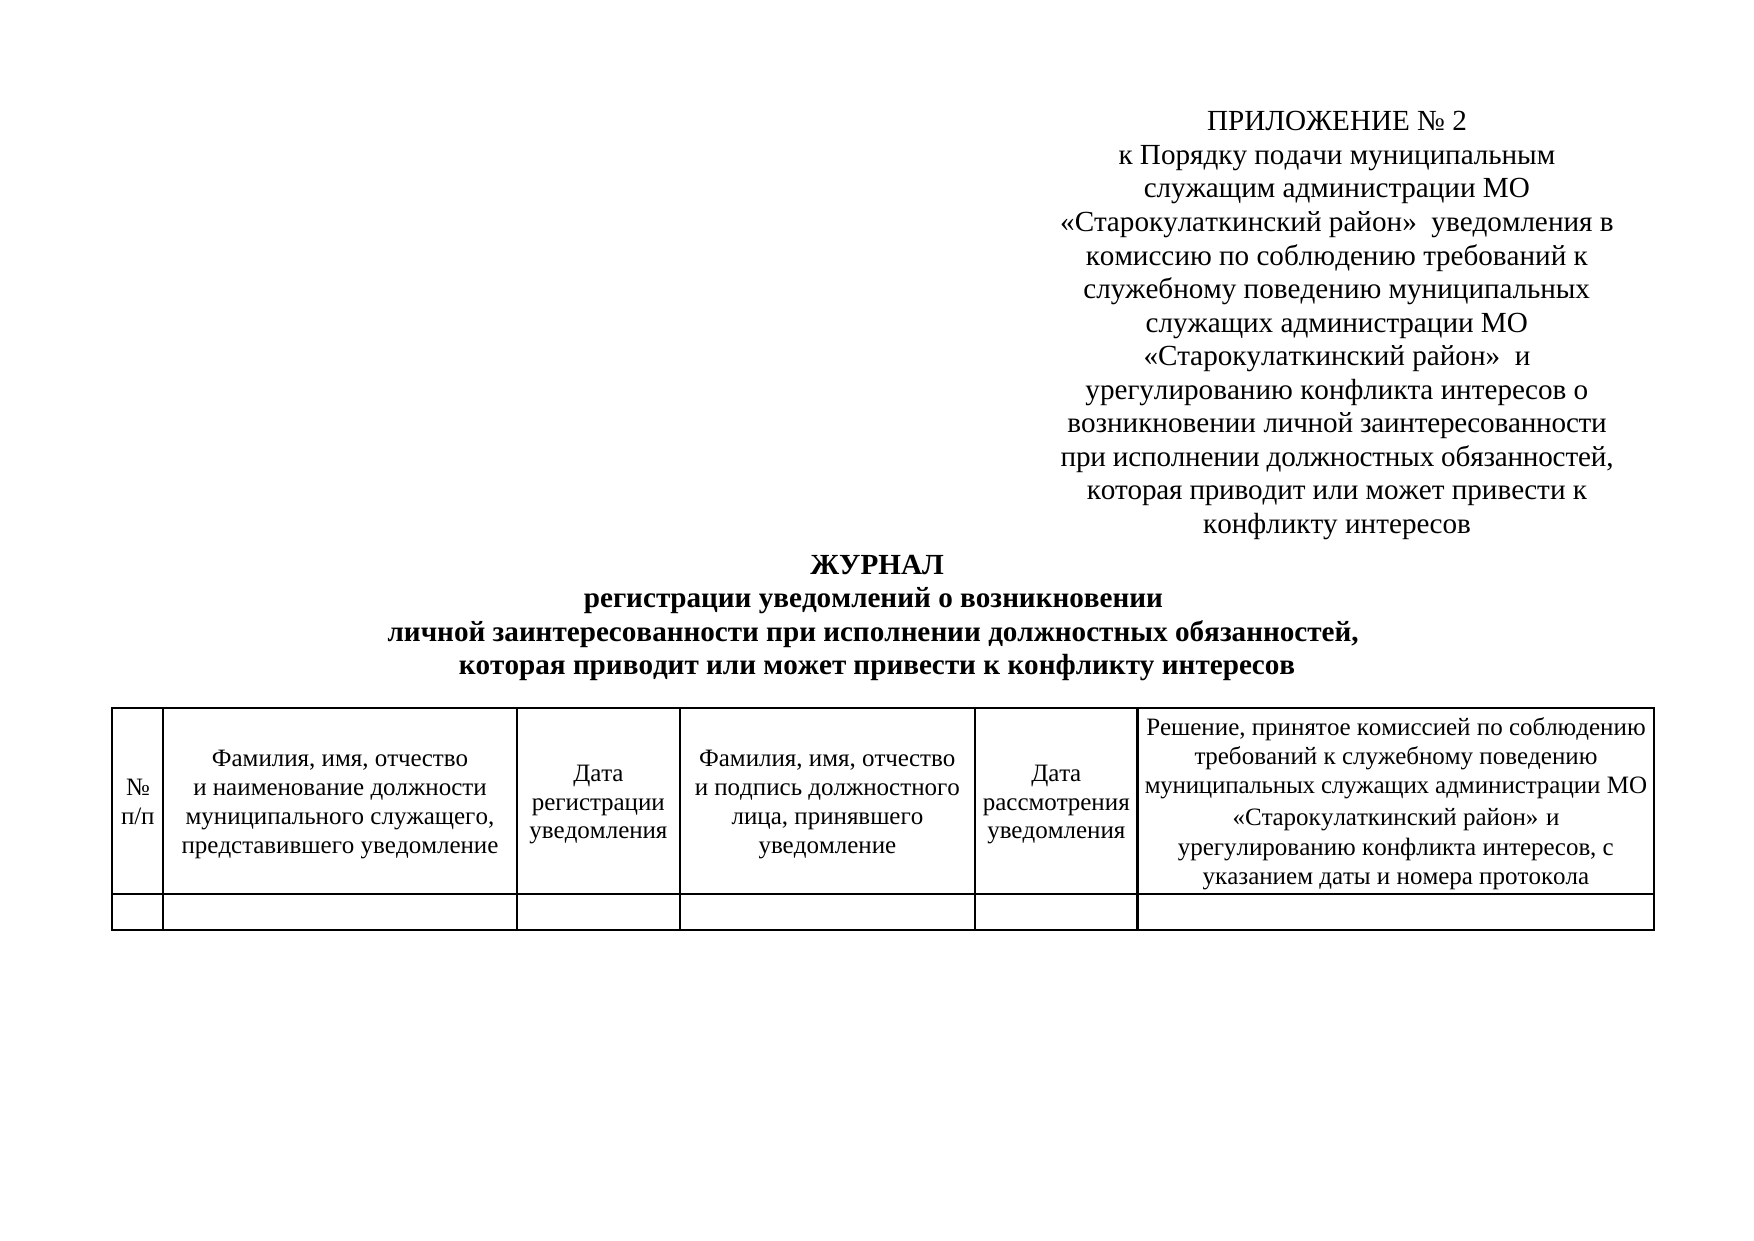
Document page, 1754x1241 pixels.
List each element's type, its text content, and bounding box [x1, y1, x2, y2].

table_header Дата регистрации уведомления [518, 709, 679, 892]
table_header Фамилия, имя, отчество и подпись должностного лица, принявшего уведомление [681, 709, 974, 892]
table_cell [518, 895, 679, 929]
table_cell [1139, 895, 1653, 929]
table_cell [164, 895, 516, 929]
table_header Фамилия, имя, отчество и наименование должности муниципального служащего, представившего уведомление [164, 709, 516, 892]
table_header № п/п [113, 709, 162, 892]
text ЖУРНАЛ [118, 547, 1636, 580]
text регистрации уведомлений о возникновении личной заинтересованности при исполнении должностных обязанностей, которая приводит или может привести к конфликту интересов [118, 580, 1636, 681]
table_cell [976, 895, 1136, 929]
table_header ПРИЛОЖЕНИЕ № 2 к Порядку подачи муниципальным служащим администрации МО «Старокулаткинский район» уведомления в комиссию по соблюдению требований к служебному поведению муниципальных служащих администрации МО «Старокулаткинский район» и урегулированию конфликта интересов о возникновении личной заинтересованности при исполнении должностных обязанностей, которая приводит или может привести к конфликту интересов [1038, 104, 1636, 539]
table_cell [113, 895, 162, 929]
table_header Дата рассмотрения уведомления [976, 709, 1136, 892]
table_cell [681, 895, 974, 929]
table_header Решение, принятое комиссией по соблюдению требований к служебному поведению муниципальных служащих администрации МО «Старокулаткинский район» и урегулированию конфликта интересов, с указанием даты и номера протокола [1139, 709, 1653, 892]
